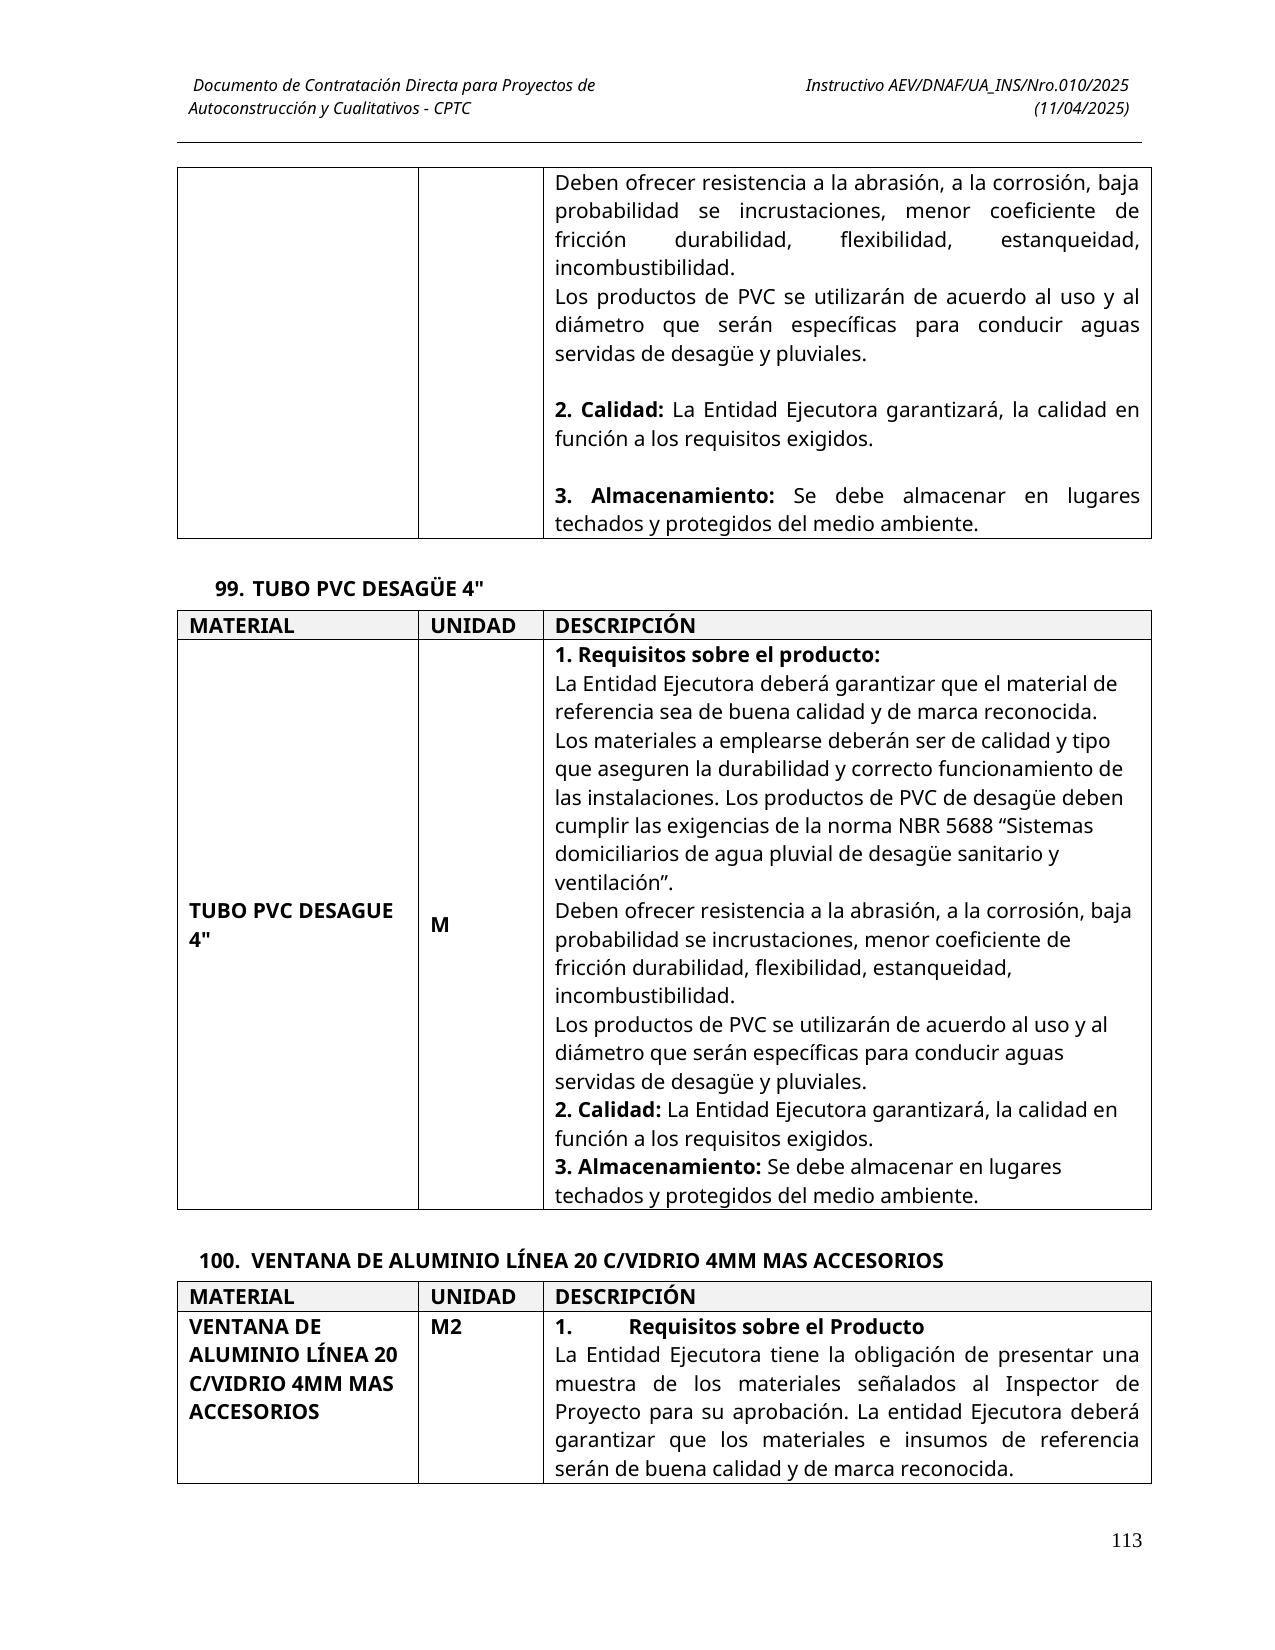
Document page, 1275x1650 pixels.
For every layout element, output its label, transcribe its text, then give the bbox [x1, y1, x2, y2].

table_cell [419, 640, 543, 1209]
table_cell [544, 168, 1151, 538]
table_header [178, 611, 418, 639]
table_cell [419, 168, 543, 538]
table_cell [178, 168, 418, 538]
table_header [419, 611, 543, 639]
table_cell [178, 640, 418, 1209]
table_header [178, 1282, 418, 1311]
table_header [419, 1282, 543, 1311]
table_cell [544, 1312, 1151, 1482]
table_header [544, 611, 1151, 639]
list VENTANA DE ALUMINIO LÍNEA 20 C/VIDRIO 4MM MAS ACCESORIOS [199, 1246, 1142, 1274]
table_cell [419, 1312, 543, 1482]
list TUBO PVC DESAGÜE 4" [215, 574, 1142, 603]
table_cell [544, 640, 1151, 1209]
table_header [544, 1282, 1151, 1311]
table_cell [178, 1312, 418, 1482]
